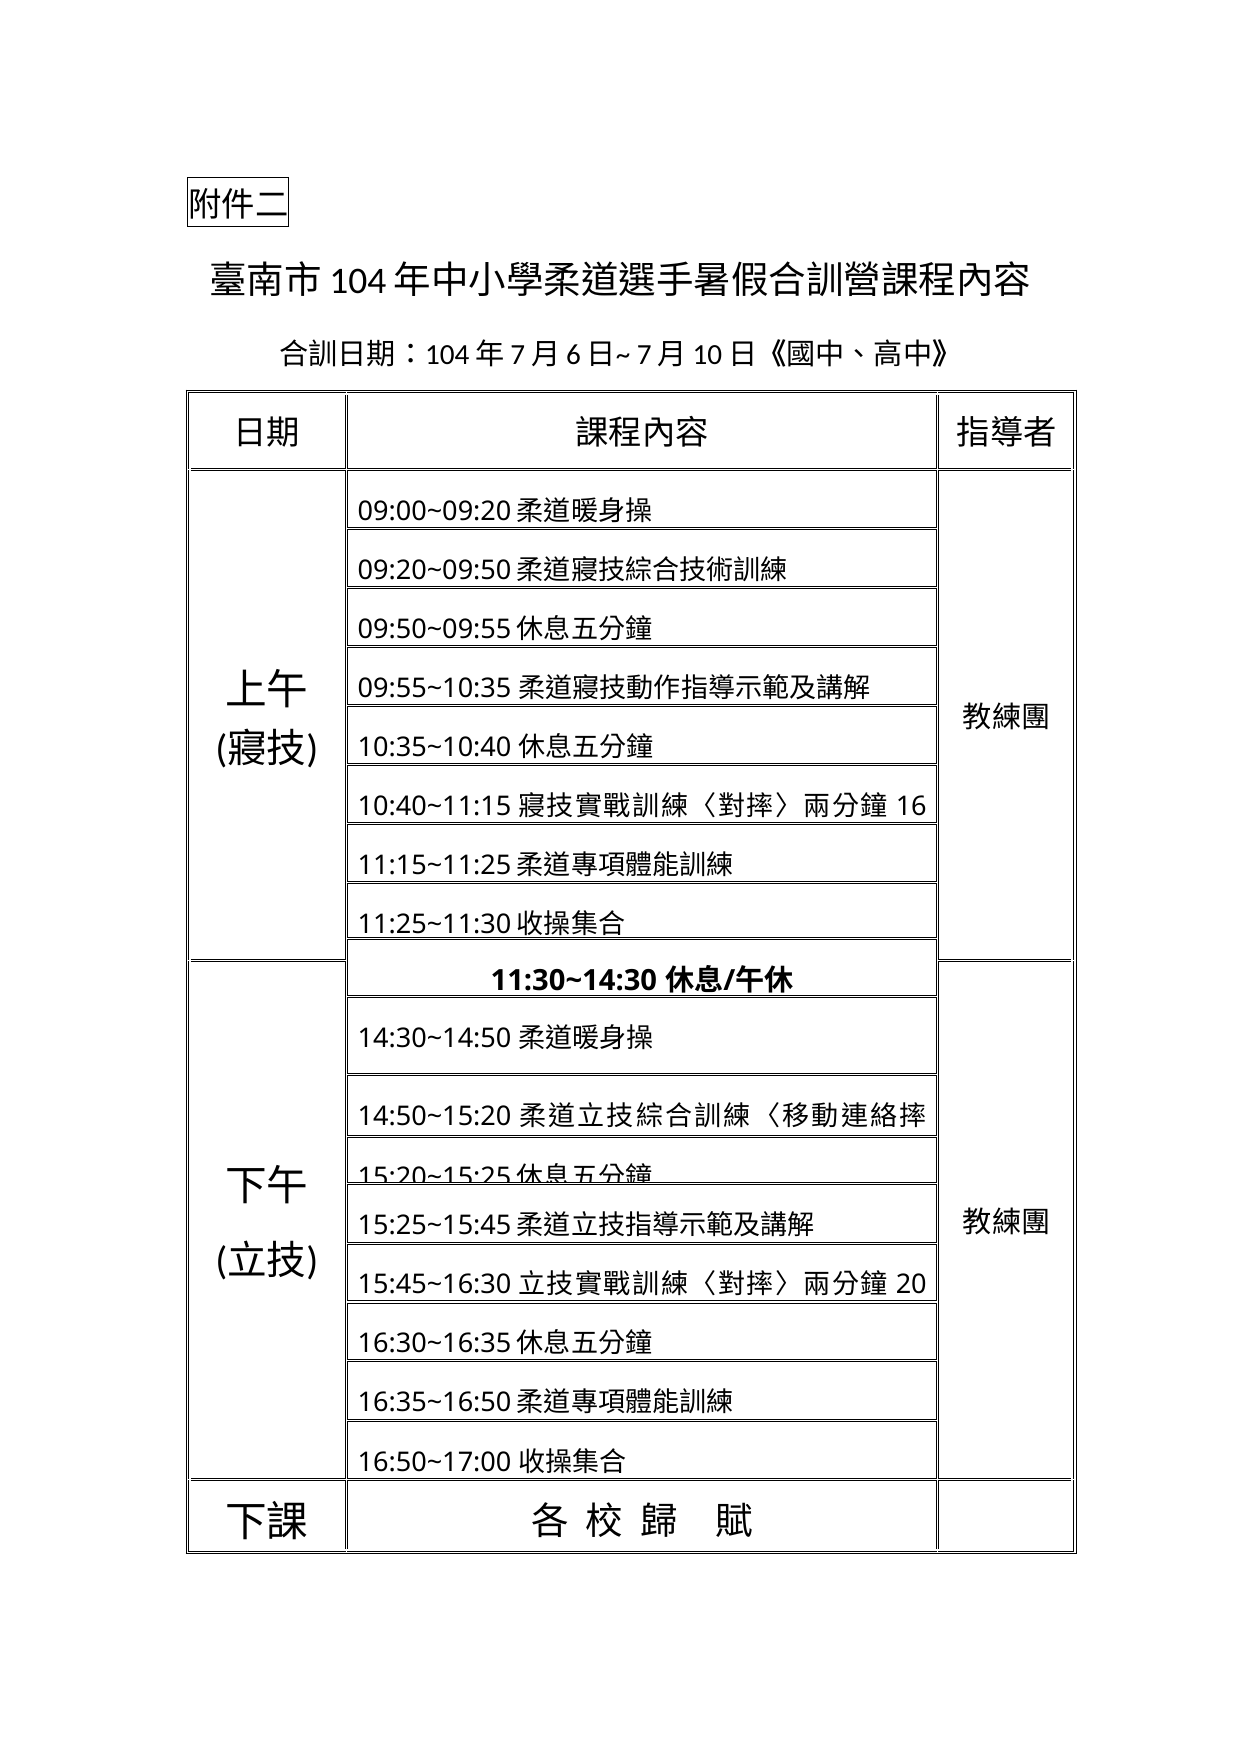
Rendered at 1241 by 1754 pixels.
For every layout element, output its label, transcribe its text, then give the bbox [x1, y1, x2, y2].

table_header 日期 [189, 393, 346, 468]
table_cell 下課 [189, 1478, 346, 1551]
table_cell 14:30~14:50 柔道暖身操 [348, 998, 936, 1073]
table_cell 09:00~09:20柔道暖身操 [348, 471, 936, 527]
table_cell 上午 (寢技) [189, 468, 345, 959]
table_cell 下午 (立技) [187, 959, 346, 1478]
table_cell 15:20~15:25休息五分鐘 [348, 1138, 936, 1182]
table_cell 11:25~11:30收操集合 [348, 884, 936, 937]
table_cell 15:45~16:30立技實戰訓練〈對摔〉兩分鐘20場 [348, 1245, 936, 1300]
table_cell 09:20~09:50柔道寢技綜合技術訓練 [348, 530, 936, 586]
table_cell 16:30~16:35休息五分鐘 [348, 1304, 936, 1359]
table_cell 09:50~09:55休息五分鐘 [348, 589, 936, 645]
table_cell 10:35~10:40 休息五分鐘 [348, 707, 936, 763]
table_cell 15:25~15:45柔道立技指導示範及講解 [348, 1185, 936, 1242]
text 合訓日期：104年7月6日~ 7月10日《國中、高中》 [187, 314, 1053, 389]
table_header 課程內容 [346, 391, 938, 468]
text 附件二 [187, 164, 1053, 239]
table_cell 16:50~17:00 收操集合 [348, 1422, 936, 1478]
table_cell 11:30~14:30 休息/午休 [348, 940, 936, 995]
table_cell 16:35~16:50柔道專項體能訓練 [348, 1362, 936, 1419]
table_cell 14:50~15:20柔道立技綜合訓練〈移動連絡摔倒〉 [348, 1076, 936, 1134]
table_header 指導者 [938, 393, 1073, 468]
text 臺南市104年中小學柔道選手暑假合訓營課程內容 [187, 239, 1053, 314]
table_cell 教練團 [938, 959, 1075, 1478]
table_cell 09:55~10:35 柔道寢技動作指導示範及講解 [348, 648, 936, 704]
table_cell [938, 1478, 1073, 1551]
table_cell 10:40~11:15寢技實戰訓練〈對摔〉兩分鐘16場 [348, 766, 936, 822]
table_cell 教練團 [939, 468, 1073, 959]
table_cell 各 校 歸 賦 [346, 1478, 938, 1551]
table_cell 11:15~11:25柔道專項體能訓練 [348, 825, 936, 881]
